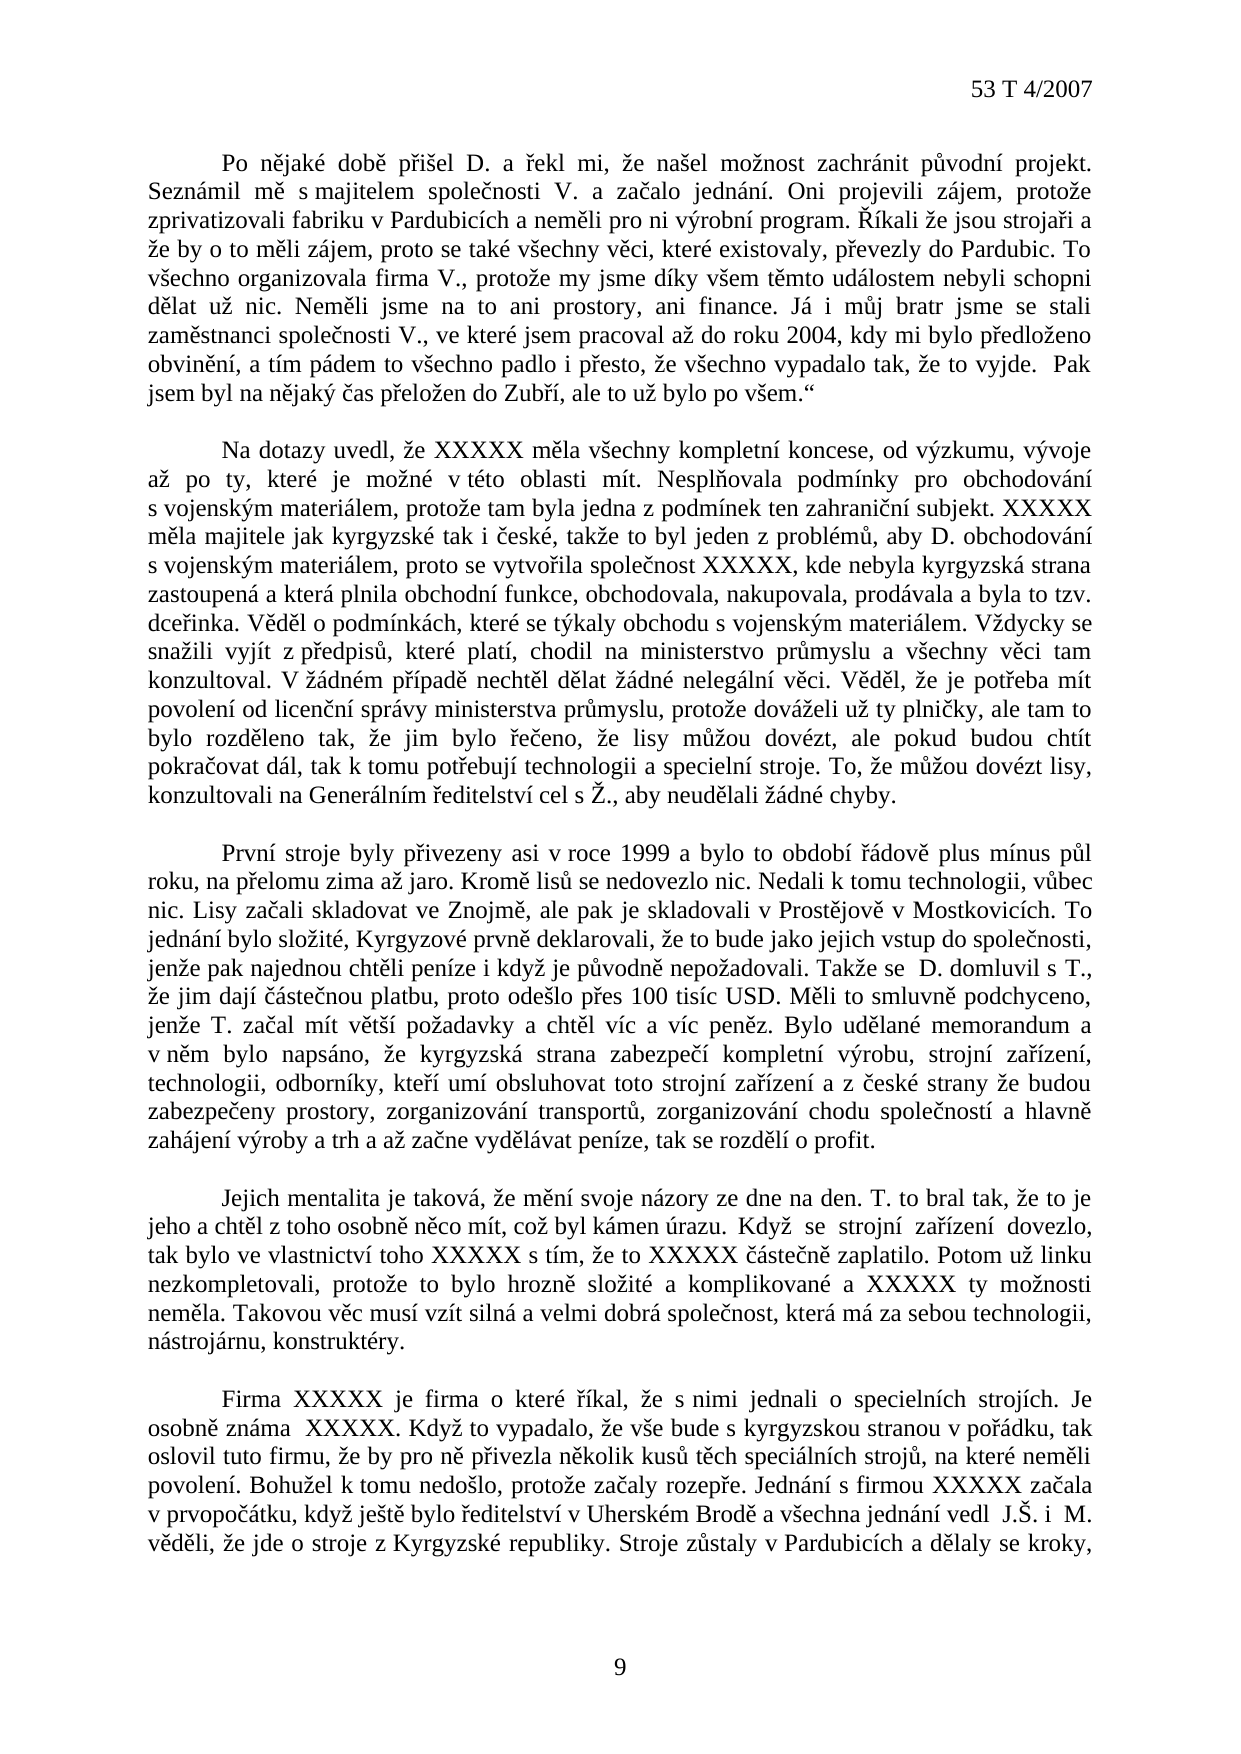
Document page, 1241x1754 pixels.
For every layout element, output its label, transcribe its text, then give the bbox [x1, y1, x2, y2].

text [148, 1384, 1093, 1556]
text Jejich mentalita je taková, že mění svoje názory ze dne na den. T. to bral tak, že to je jeho a chtěl z toho osobně něco mít, což byl kámen úrazu. Když se strojní zařízení dovezlo, tak bylo ve vlastnictví toho XXXXX s tím, že to XXXXX částečně zaplatilo. Potom už linku nezkompletovali, protože to bylo hrozně složité a komplikované a XXXXX ty možnosti neměla. Takovou věc musí vzít silná a velmi dobrá společnost, která má za sebou technologii, nástrojárnu, konstruktéry. [148, 1183, 1093, 1355]
text Po nějaké době přišel D. a řekl mi, že našel možnost zachránit původní projekt. Seznámil mě s majitelem společnosti V. a začalo jednání. Oni projevili zájem, protože zprivatizovali fabriku v Pardubicích a neměli pro ni výrobní program. Říkali že jsou strojaři a že by o to měli zájem, proto se také všechny věci, které existovaly, převezly do Pardubic. To všechno organizovala firma V., protože my jsme díky všem těmto událostem nebyli schopni dělat už nic. Neměli jsme na to ani prostory, ani finance. Já i můj bratr jsme se stali zaměstnanci společnosti V., ve které jsem pracoval až do roku 2004, kdy mi bylo předloženo obvinění, a tím pádem to všechno padlo i přesto, že všechno vypadalo tak, že to vyjde. Pak jsem byl na nějaký čas přeložen do Zubří, ale to už bylo po všem.“ [148, 148, 1093, 406]
text První stroje byly přivezeny asi v roce bylo to období řádově plus mínus půl roku, na přelomu zima až jaro. Kromě lisů se nedovezlo nic. Nedali k tomu technologii, vůbec nic. Lisy začali skladovat ve Znojmě, ale pak je skladovali v Prostějově v Mostkovicích. To jednání bylo složité, Kyrgyzové prvně deklarovali, že to bude jako jejich vstup do společnosti, jenže pak najednou chtěli peníze i když je původně nepožadovali. Takže se D. domluvil s T., že jim dají částečnou platbu, proto odešlo přes 100 tisíc USD. Měli to smluvně podchyceno, jenže T. začal mít větší požadavky a chtěl víc a víc peněz. Bylo udělané memorandum a v něm bylo napsáno, že kyrgyzská strana zabezpečí kompletní výrobu, strojní zařízení, technologii, odborníky, kteří umí obsluhovat toto strojní zařízení a z české strany že budou zabezpečeny prostory, zorganizování transportů, zorganizování chodu společností a hlavně zahájení výroby a trh a až začne vydělávat peníze, tak se rozdělí o profit. [148, 838, 1093, 1154]
text Na dotazy uvedl, že XXXXX měla všechny kompletní koncese, od výzkumu, vývoje až po ty, které je možné v této oblasti mít. Nesplňovala podmínky pro obchodování s vojenským materiálem, protože tam byla jedna z podmínek ten zahraniční subjekt. XXXXX měla majitele jak kyrgyzské tak i české, takže to byl jeden z problémů, aby D. obchodování s vojenským materiálem, proto se vytvořila společnost XXXXX, kde nebyla kyrgyzská strana zastoupená a která plnila obchodní funkce, obchodovala, nakupovala, prodávala a byla to tzv. dceřinka. Věděl o podmínkách, které se týkaly obchodu s vojenským materiálem. Vždycky se snažili vyjít z předpisů, které platí, chodil na ministerstvo průmyslu a všechny věci tam konzultoval. V žádném případě nechtěl dělat žádné nelegální věci. Věděl, že je potřeba mít povolení od licenční správy ministerstva průmyslu, protože dováželi už ty plničky, ale tam to bylo rozděleno tak, že jim bylo řečeno, že lisy můžou dovézt, ale pokud budou chtít pokračovat dál, tak k tomu potřebují technologii a specielní stroje. To, že můžou dovézt lisy, konzultovali na Generálním ředitelství cel s Ž., aby neudělali žádné chyby. [148, 435, 1093, 809]
